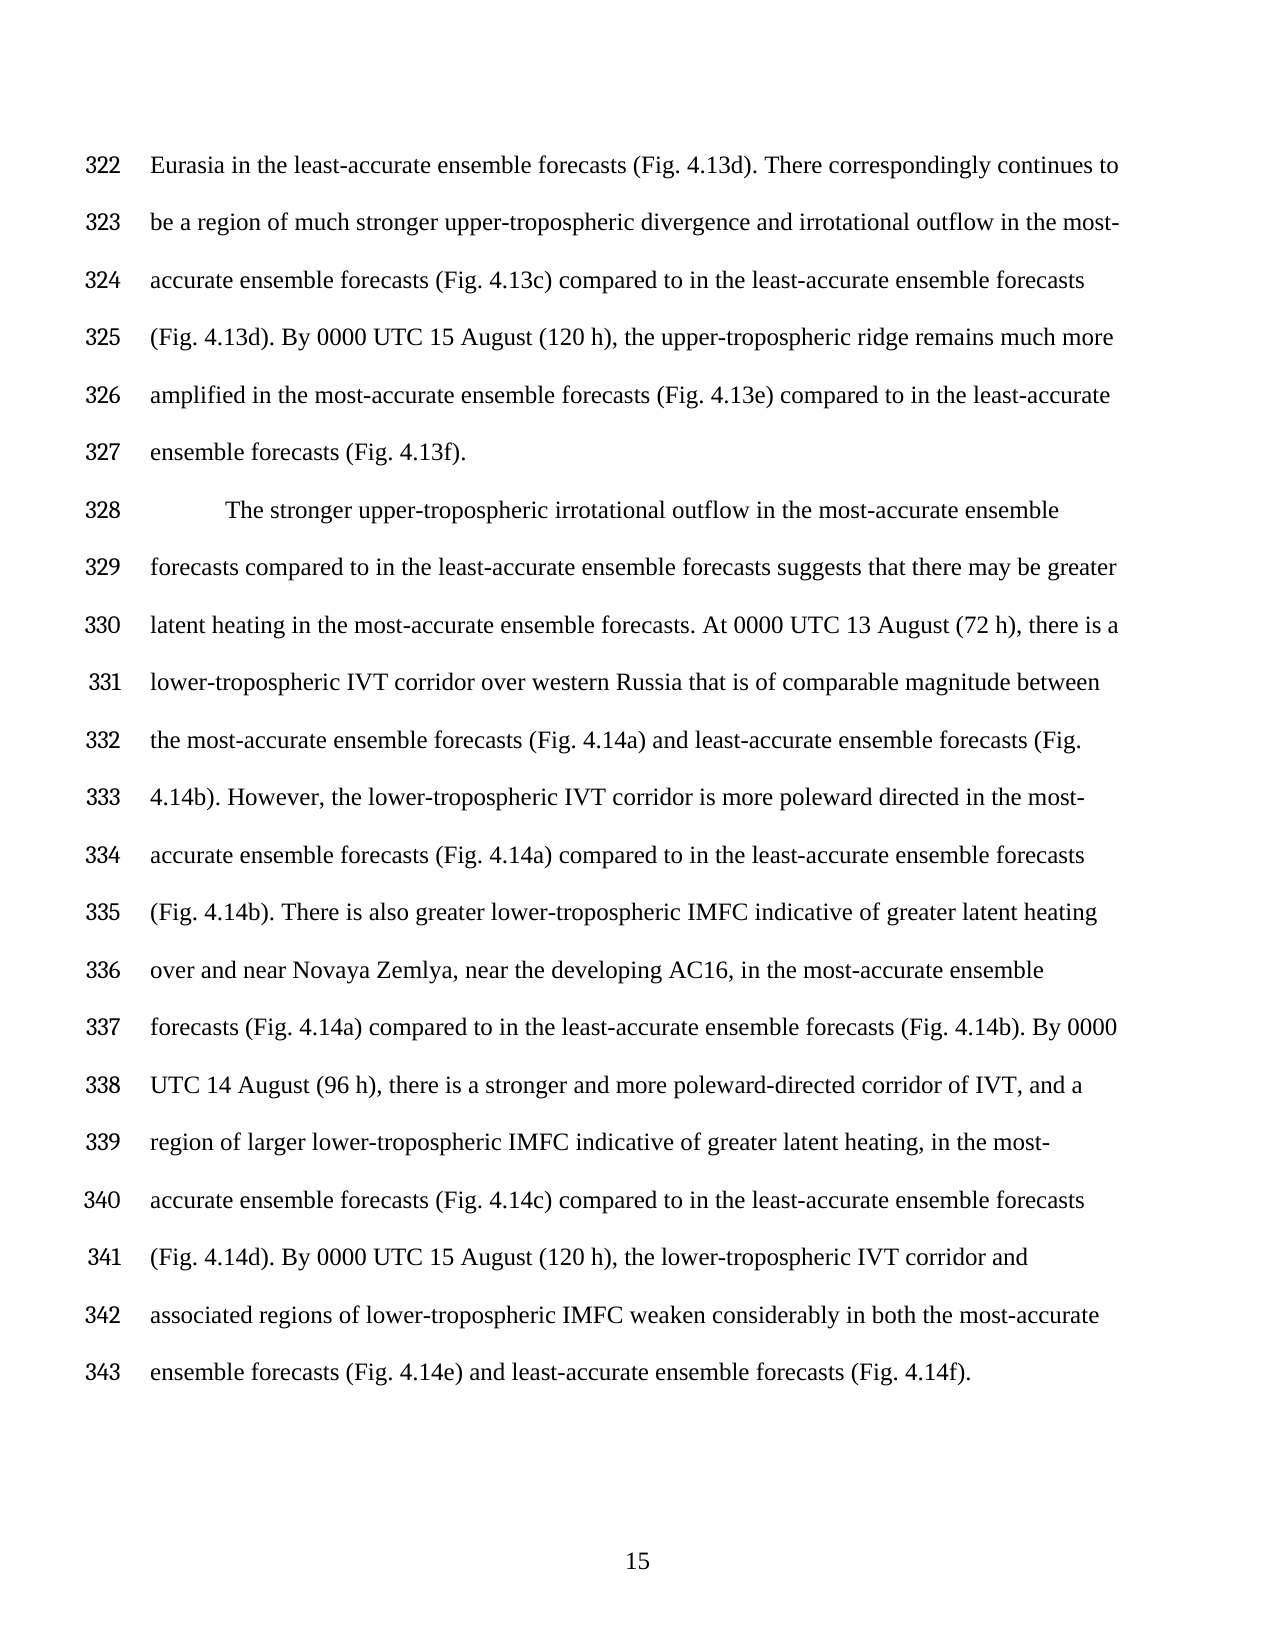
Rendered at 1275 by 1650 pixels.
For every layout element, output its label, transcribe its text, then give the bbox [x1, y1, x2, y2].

text The stronger upper-tropospheric irrotational outflow in the most-accurate ensemble forecasts compared to in the least-accurate ensemble forecasts suggests that there may be greater latent heating in the most-accurate ensemble forecasts. At 0000 UTC 13 August (72 h), there is a lower-tropospheric IVT corridor over western Russia that is of comparable magnitude between the most-accurate ensemble forecasts (Fig. 4.14a) and least-accurate ensemble forecasts (Fig. 4.14b). However, the lower-tropospheric IVT corridor is more poleward directed in the most-accurate ensemble forecasts (Fig. 4.14a) compared to in the least-accurate ensemble forecasts (Fig. 4.14b). There is also greater lower-tropospheric IMFC indicative of greater latent heating over and near Novaya Zemlya, near the developing AC16, in the most-accurate ensemble forecasts (Fig. 4.14a) compared to in the least-accurate ensemble forecasts (Fig. 4.14b). By 0000 UTC 14 August (96 h), there is a stronger and more poleward-directed corridor of IVT, and a region of larger lower-tropospheric IMFC indicative of greater latent heating, in the most-accurate ensemble forecasts (Fig. 4.14c) compared to in the least-accurate ensemble forecasts (Fig. 4.14d). By 0000 UTC 15 August (120 h), the lower-tropospheric IVT corridor and associated regions of lower-tropospheric IMFC weaken considerably in both the most-accurate ensemble forecasts (Fig. 4.14e) and least-accurate ensemble forecasts (Fig. 4.14f). [150, 495, 1125, 1386]
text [150, 150, 1125, 466]
